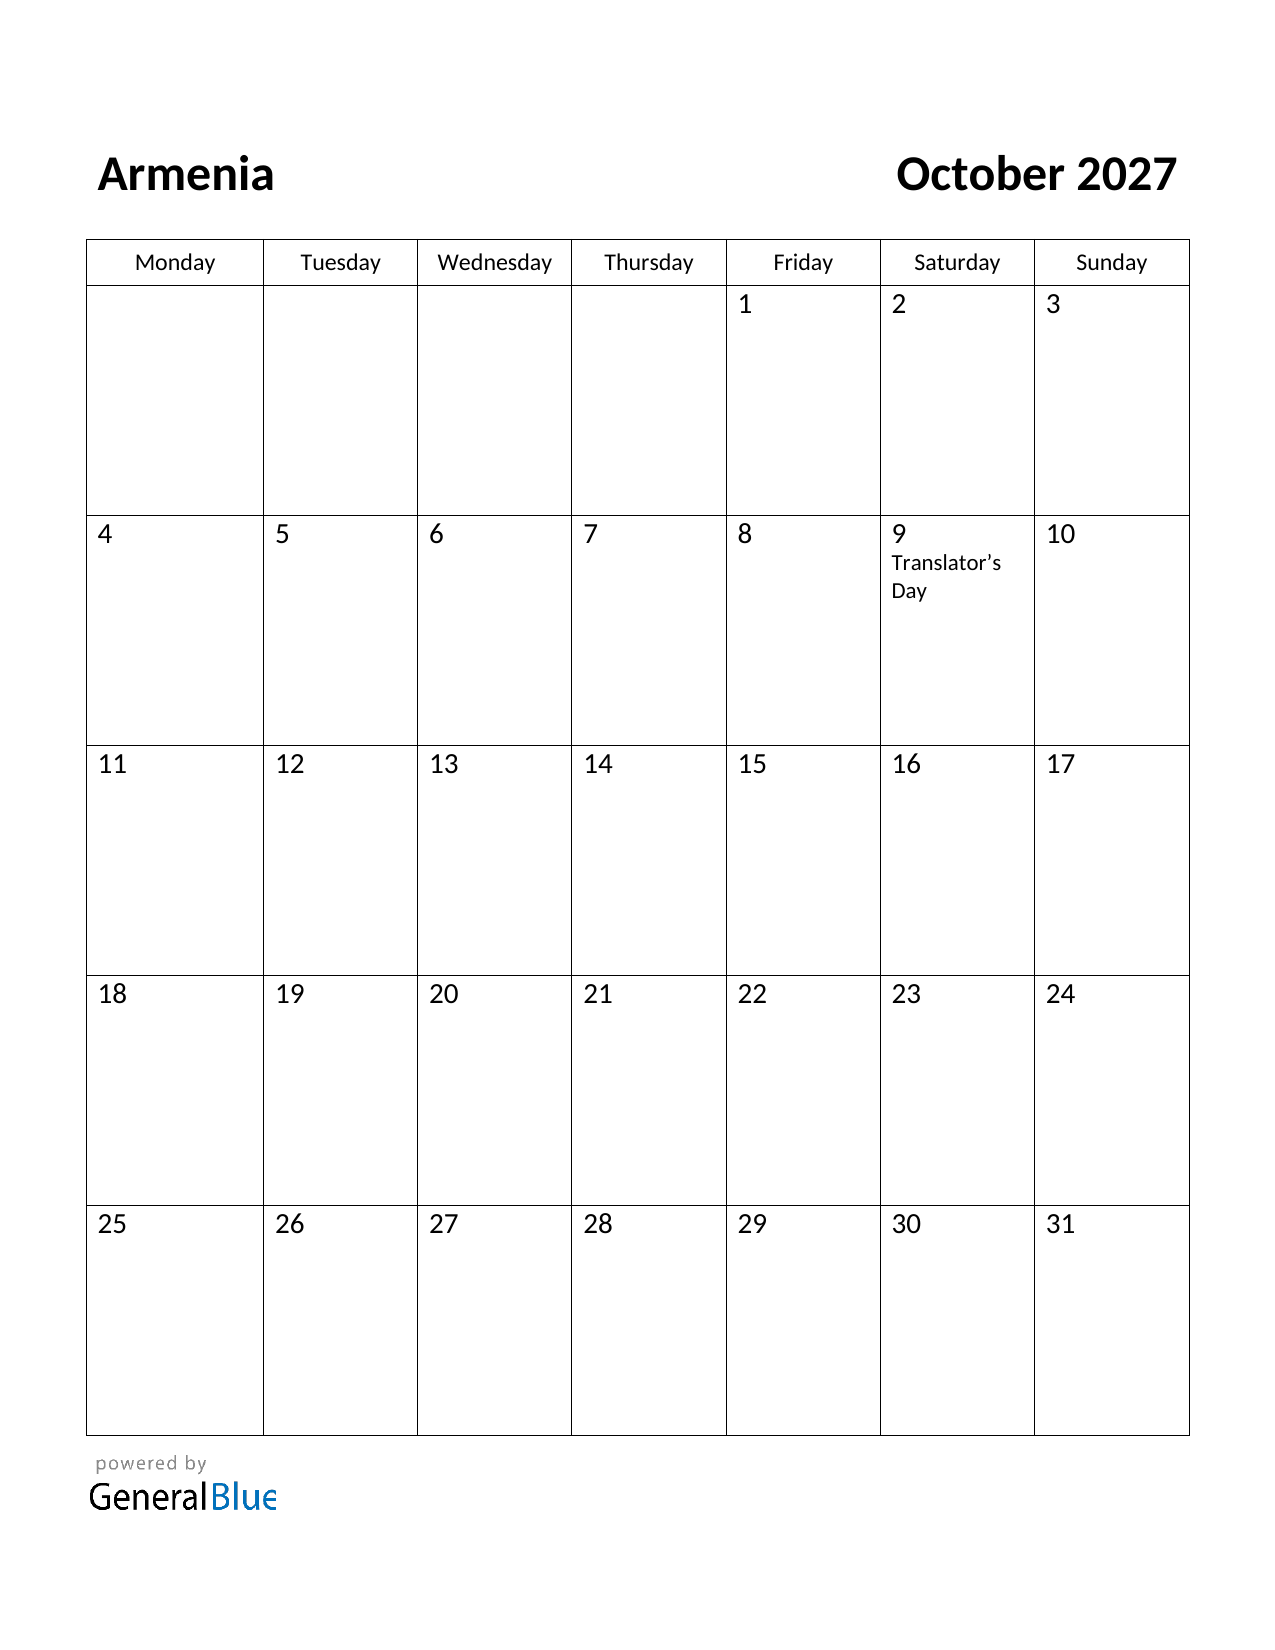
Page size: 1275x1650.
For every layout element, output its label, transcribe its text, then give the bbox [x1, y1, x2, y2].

table_cell 17 [1035, 746, 1189, 778]
table_cell 22 [727, 976, 880, 1008]
table_cell 11 [87, 746, 263, 778]
table_cell 12 [264, 746, 417, 778]
table_cell 14 [572, 746, 726, 778]
table_cell 19 [264, 976, 417, 1008]
table_cell [87, 1008, 263, 1204]
table_cell [1035, 1238, 1189, 1434]
table_cell [418, 1008, 571, 1204]
table_cell [572, 778, 726, 974]
table_cell [727, 778, 880, 974]
table_cell 29 [727, 1206, 880, 1238]
table_cell 2 [881, 286, 1034, 318]
table_cell 31 [1035, 1206, 1189, 1238]
table_cell 30 [881, 1206, 1034, 1238]
table_cell [264, 318, 417, 514]
table_cell [87, 318, 263, 514]
table_cell 20 [418, 976, 571, 1008]
table_cell 5 [264, 516, 417, 548]
table_cell [881, 318, 1034, 514]
table_cell 9 [881, 516, 1034, 548]
table_cell [87, 778, 263, 974]
table_cell [881, 778, 1034, 974]
table_cell [727, 1238, 880, 1434]
table_cell [727, 1008, 880, 1204]
table_cell [1035, 318, 1189, 514]
table_cell 25 [87, 1206, 263, 1238]
picture [88, 1452, 276, 1515]
table_cell [572, 286, 726, 318]
table_cell [86, 1436, 1189, 1534]
table_cell [572, 318, 726, 514]
table_cell [264, 778, 417, 974]
table_cell [1035, 548, 1189, 744]
table_cell Translator’s Day [881, 548, 1034, 744]
table_cell [572, 1008, 726, 1204]
table_cell 6 [418, 516, 571, 548]
table_cell 7 [572, 516, 726, 548]
table_cell Tuesday [264, 240, 417, 284]
table_cell [418, 318, 571, 514]
table_cell [264, 1008, 417, 1204]
table_cell [87, 548, 263, 744]
table_cell 1 [727, 286, 880, 318]
table_cell [418, 548, 571, 744]
table_header Armenia [86, 105, 572, 239]
table_cell [418, 778, 571, 974]
table_cell 27 [418, 1206, 571, 1238]
table_cell 26 [264, 1206, 417, 1238]
table_cell Monday [87, 240, 263, 284]
table_cell 18 [87, 976, 263, 1008]
table_cell [87, 1238, 263, 1434]
table_cell Saturday [881, 240, 1034, 284]
table_cell 28 [572, 1206, 726, 1238]
table_header October 2027 [572, 105, 1189, 239]
table_cell [727, 318, 880, 514]
table_cell [87, 286, 263, 318]
table_cell [1035, 1008, 1189, 1204]
table_cell [418, 286, 571, 318]
table_cell 10 [1035, 516, 1189, 548]
table_cell [264, 286, 417, 318]
table_cell Friday [727, 240, 880, 284]
table_cell [881, 1238, 1034, 1434]
table_cell 23 [881, 976, 1034, 1008]
table_cell 4 [87, 516, 263, 548]
table_cell 15 [727, 746, 880, 778]
table_cell Wednesday [418, 240, 571, 284]
table_cell [418, 1238, 571, 1434]
table_cell 16 [881, 746, 1034, 778]
table_cell [264, 548, 417, 744]
table_cell 13 [418, 746, 571, 778]
table_cell 24 [1035, 976, 1189, 1008]
table_cell 21 [572, 976, 726, 1008]
table_cell [264, 1238, 417, 1434]
table_cell [727, 548, 880, 744]
table_cell 3 [1035, 286, 1189, 318]
table_cell Thursday [572, 240, 726, 284]
table_cell [1035, 778, 1189, 974]
table_cell [572, 1238, 726, 1434]
table_cell 8 [727, 516, 880, 548]
table_cell Sunday [1035, 240, 1189, 284]
table_cell [572, 548, 726, 744]
table_cell [881, 1008, 1034, 1204]
